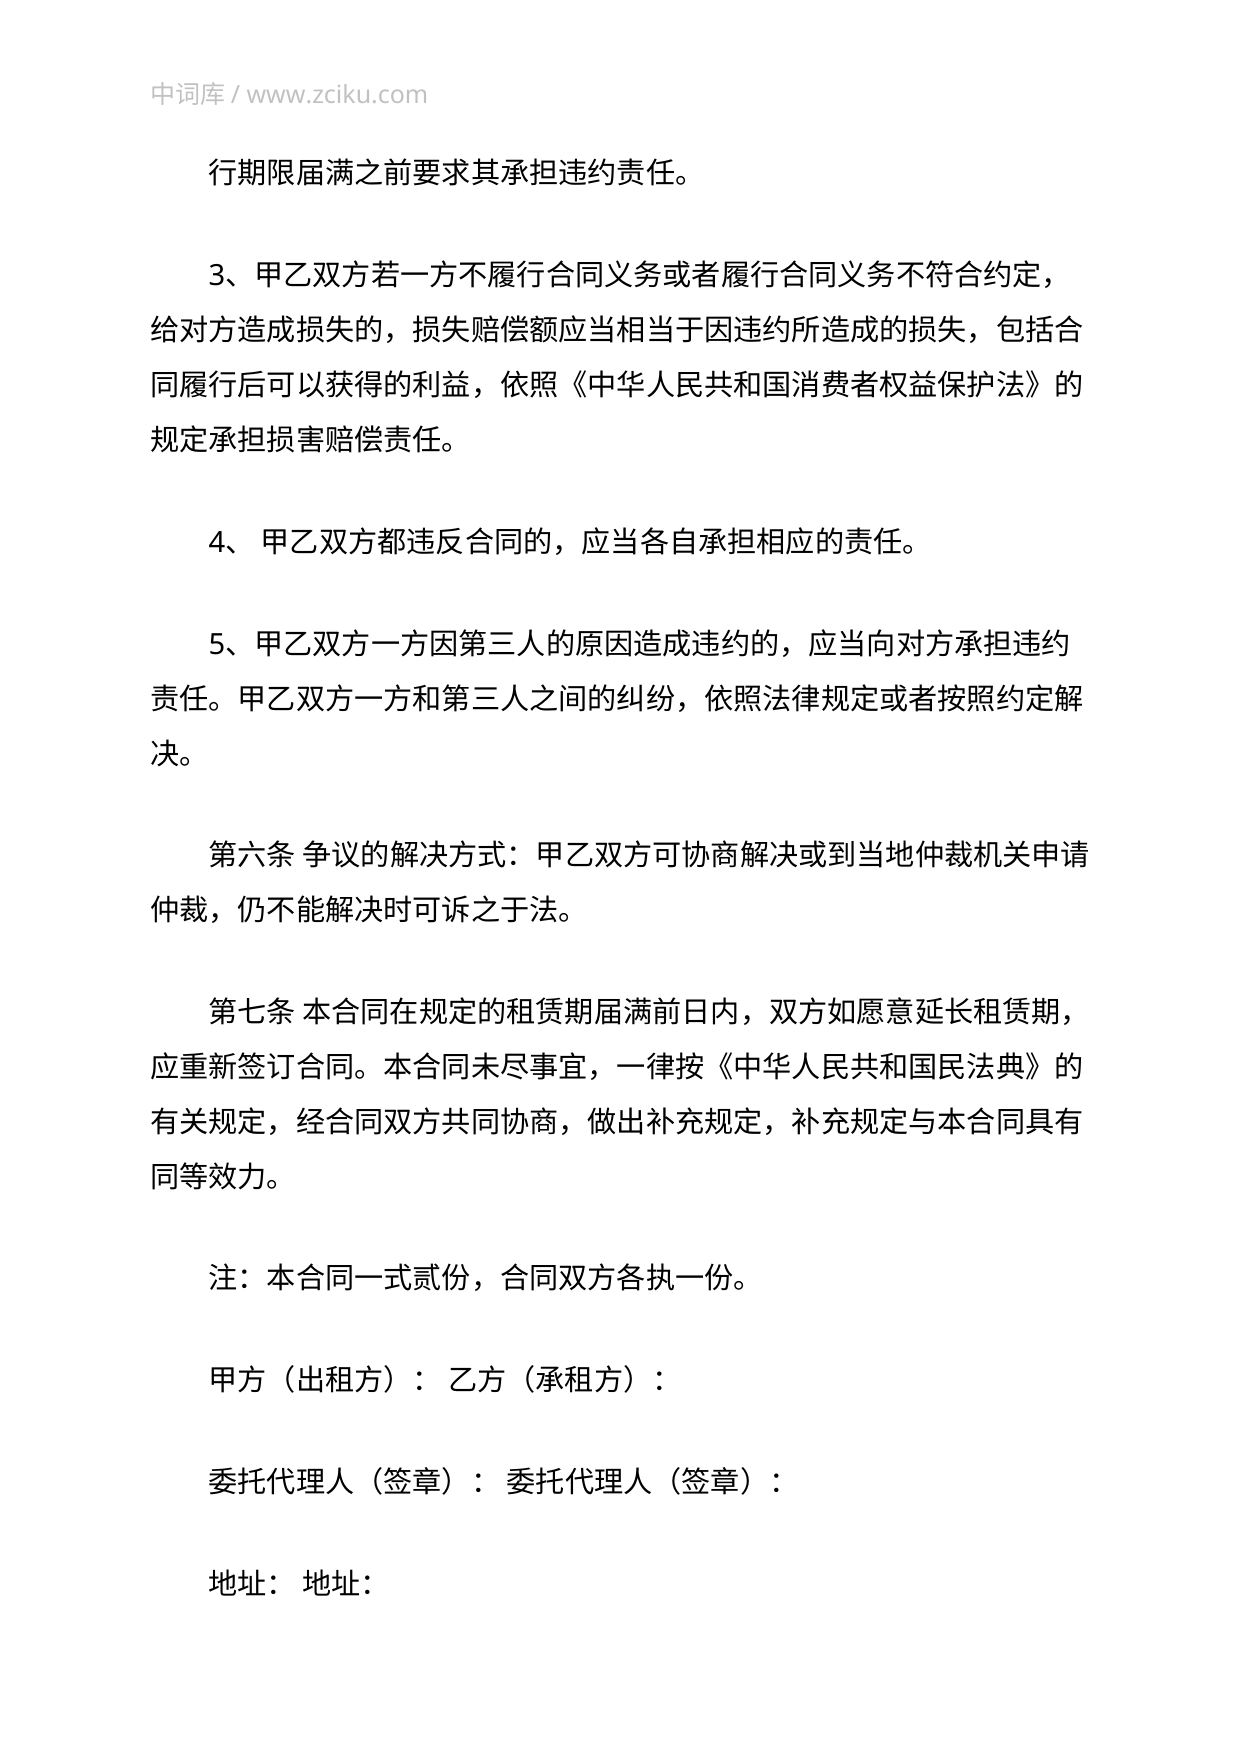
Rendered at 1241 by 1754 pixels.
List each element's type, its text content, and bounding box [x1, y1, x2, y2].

text 第七条 本合同在规定的租赁期届满前日内，双方如愿意延长租赁期，应重新签订合同。本合同未尽事宜，一律按《中华人民共和国民法典》的有关规定，经合同双方共同协商，做出补充规定，补充规定与本合同具有同等效力。 [150, 989, 1090, 1196]
text 3、甲乙双方若一方不履行合同义务或者履行合同义务不符合约定，给对方造成损失的，损失赔偿额应当相当于因违约所造成的损失，包括合同履行后可以获得的利益，依照《中华人民共和国消费者权益保护法》的规定承担损害赔偿责任。 [150, 252, 1090, 459]
text 5、甲乙双方一方因第三人的原因造成违约的，应当向对方承担违约责任。甲乙双方一方和第三人之间的纠纷，依照法律规定或者按照约定解决。 [150, 620, 1090, 772]
text 行期限届满之前要求其承担违约责任。 [150, 150, 1090, 192]
text 4、 甲乙双方都违反合同的，应当各自承担相应的责任。 [150, 518, 1090, 561]
text 委托代理人（签章）： 委托代理人（签章）： [150, 1459, 1090, 1501]
text 第六条 争议的解决方式：甲乙双方可协商解决或到当地仲裁机关申请仲裁，仍不能解决时可诉之于法。 [150, 832, 1090, 929]
text 甲方（出租方）： 乙方（承租方）： [150, 1357, 1090, 1399]
text 地址： 地址： [150, 1560, 1090, 1603]
text 注：本合同一式贰份，合同双方各执一份。 [150, 1255, 1090, 1297]
